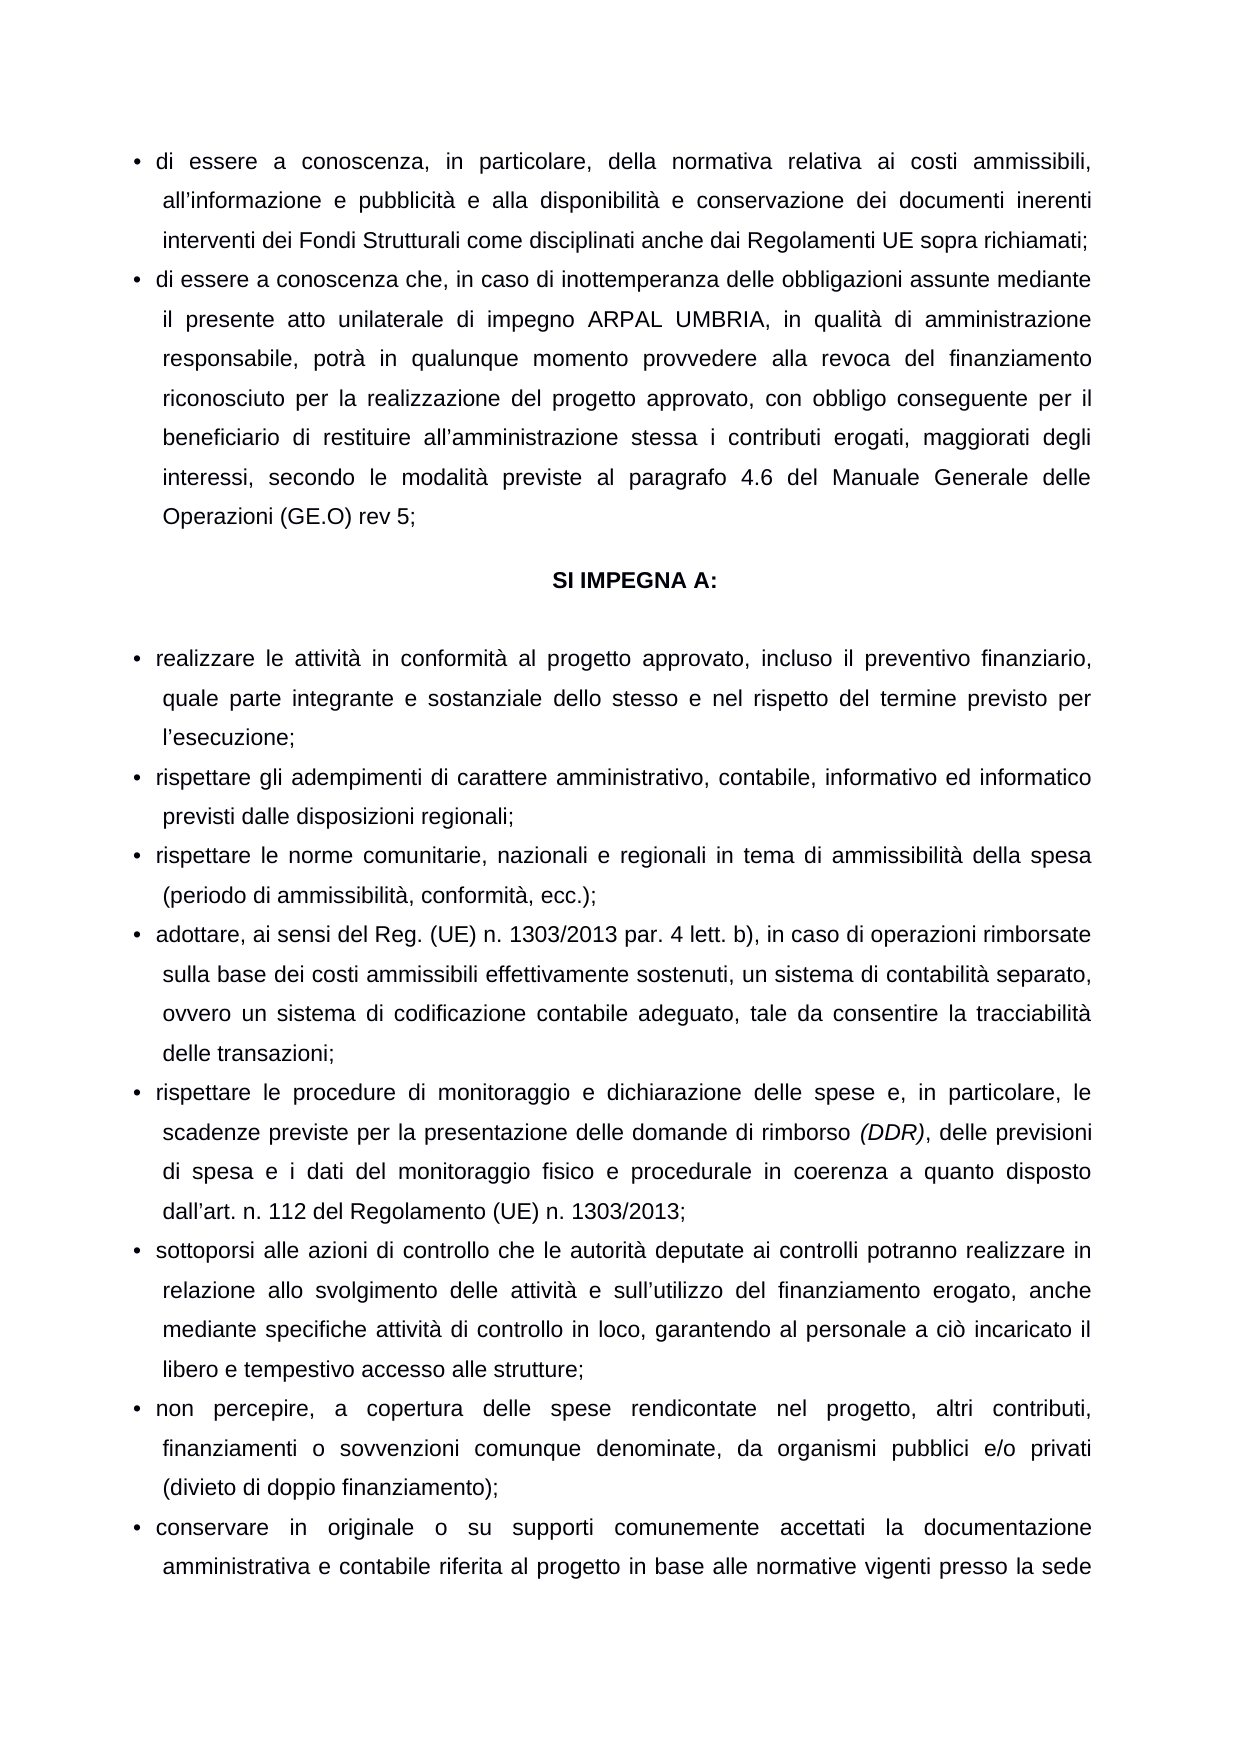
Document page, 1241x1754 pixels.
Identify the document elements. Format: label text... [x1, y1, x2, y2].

list realizzare le attività in conformità al progetto approvato, incluso il preventivo finanziario, quale parte integrante e sostanziale dello stesso e nel rispetto del termine previsto per l’esecuzione; [133, 645, 1092, 750]
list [133, 1514, 1092, 1579]
list adottare, ai sensi del Reg. (UE) n. 1303/2013 par. 4 lett. b), in caso di operazioni rimborsate sulla base dei costi ammissibili effettivamente sostenuti, un sistema di contabilità separato, ovvero un sistema di codificazione contabile adeguato, tale da consentire la tracciabilità delle transazioni; [133, 921, 1092, 1066]
text SI IMPEGNA A: [148, 567, 1122, 594]
list di essere a conoscenza, in particolare, della normativa relativa ai costi ammissibili, all’informazione e pubblicità e alla disponibilità e conservazione dei documenti inerenti interventi dei Fondi Strutturali come disciplinati anche dai Regolamenti UE sopra richiamati; [133, 148, 1092, 253]
list rispettare gli adempimenti di carattere amministrativo, contabile, informativo ed informatico previsti dalle disposizioni regionali; [133, 763, 1092, 829]
list rispettare le norme comunitarie, nazionali e regionali in tema di ammissibilità della spesa (periodo di ammissibilità, conformità, ecc.); [133, 842, 1092, 908]
list non percepire, a copertura delle spese rendicontate nel progetto, altri contributi, finanziamenti o sovvenzioni comunque denominate, da organismi pubblici e/o privati (divieto di doppio finanziamento); [133, 1395, 1092, 1501]
list sottoporsi alle azioni di controllo che le autorità deputate ai controlli potranno realizzare in relazione allo svolgimento delle attività e sull’utilizzo del finanziamento erogato, anche mediante specifiche attività di controllo in loco, garantendo al personale a ciò incaricato il libero e tempestivo accesso alle strutture; [133, 1237, 1092, 1382]
list rispettare le procedure di monitoraggio e dichiarazione delle spese e, in particolare, le scadenze previste per la presentazione delle domande di rimborso (DDR), delle previsioni di spesa e i dati del monitoraggio fisico e procedurale in coerenza a quanto disposto dall’art. n. 112 del Regolamento (UE) n. 1303/2013; [133, 1079, 1092, 1224]
list di essere a conoscenza che, in caso di inottemperanza delle obbligazioni assunte mediante il presente atto unilaterale di impegno ARPAL UMBRIA, in qualità di amministrazione responsabile, potrà in qualunque momento provvedere alla revoca del finanziamento riconosciuto per la realizzazione del progetto approvato, con obbligo conseguente per il beneficiario di restituire all’amministrazione stessa i contributi erogati, maggiorati degli interessi, secondo le modalità previste al paragrafo 4.6 del Manuale Generale delle Operazioni (GE.O) rev 5; [133, 266, 1092, 529]
